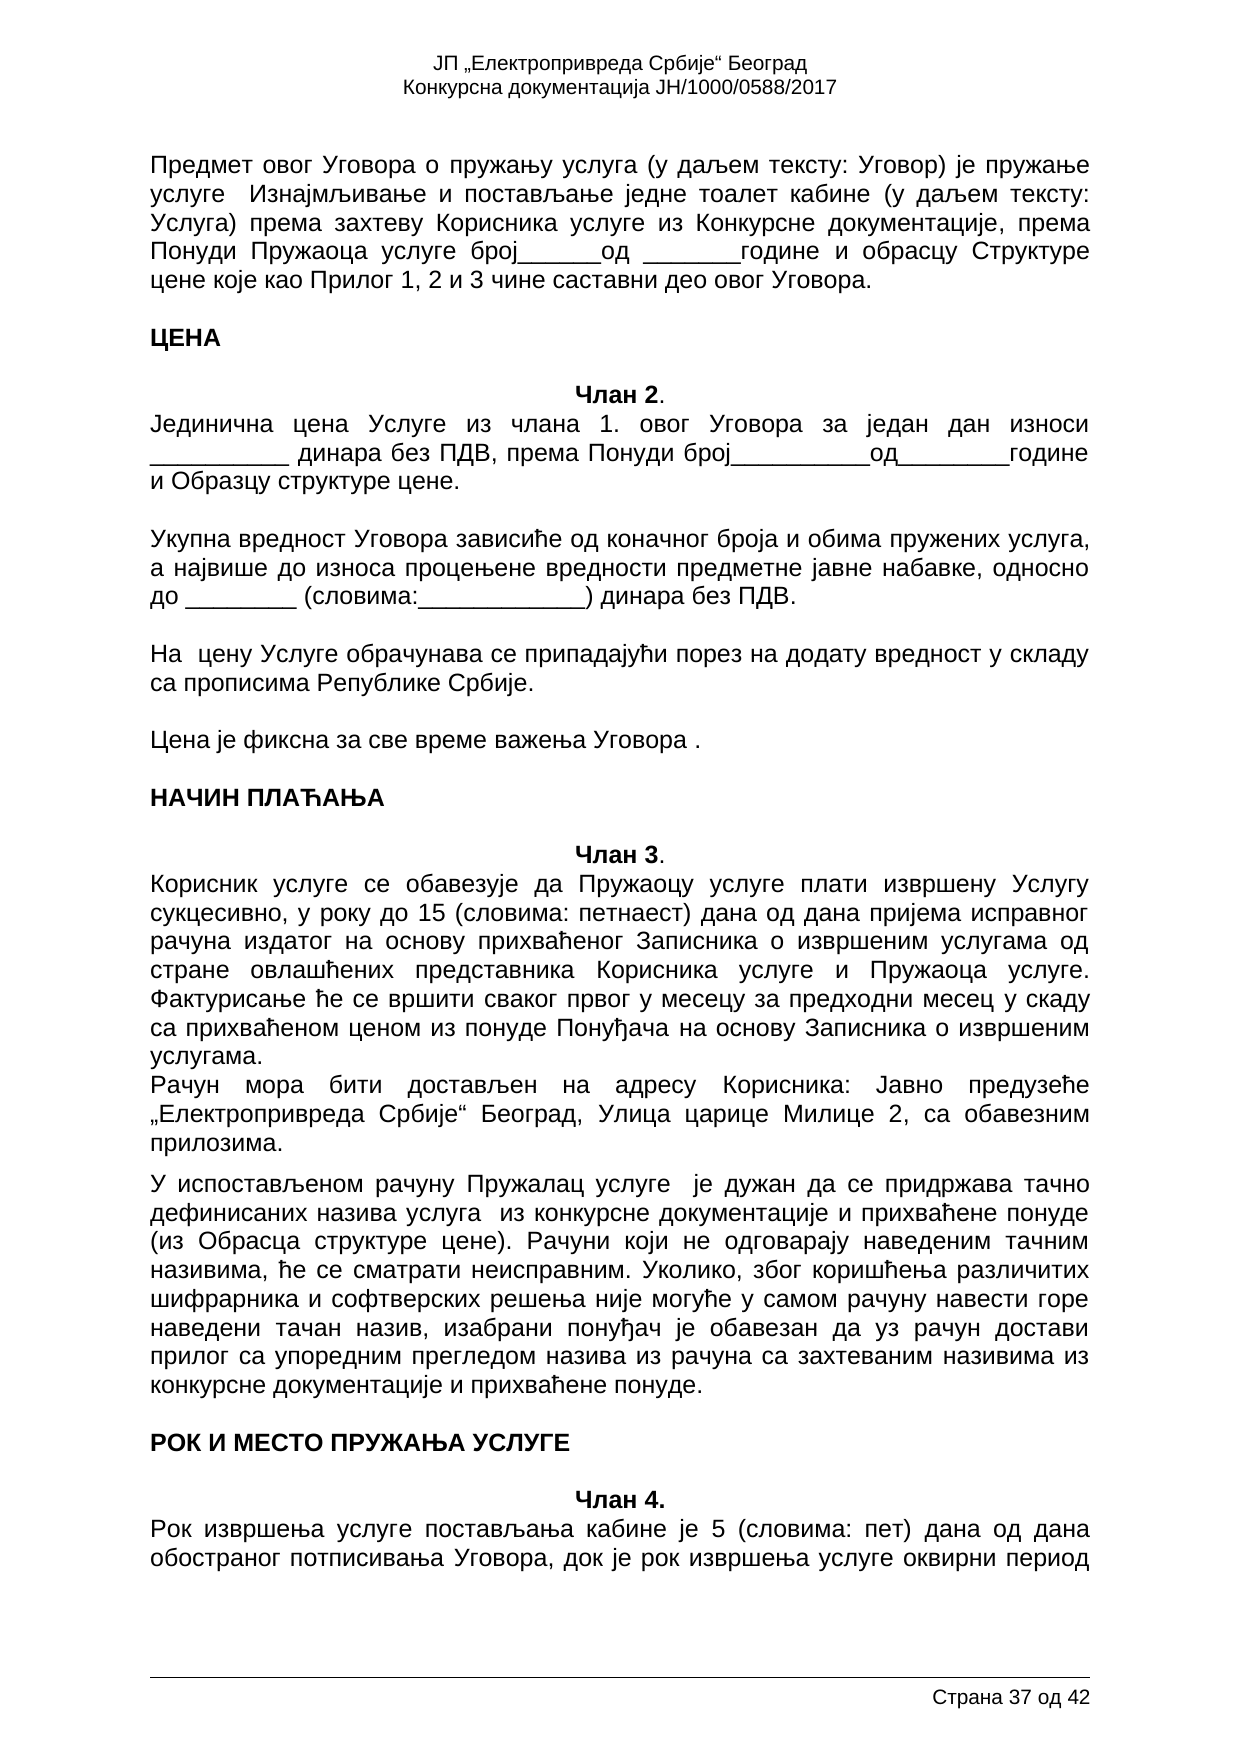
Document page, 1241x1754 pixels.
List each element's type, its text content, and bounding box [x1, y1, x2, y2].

text Предмет овог Уговора o пружању услуга (у даљем тексту: Уговор) је пружање услуге Изнајмљивање и постављање једне тоалет кабине (у даљем тексту: Услуга) према захтеву Корисника услуге из Конкурсне документације, према Понуди Пружаоца услуге број______од _______године и обрасцу Структуре цене које као Прилог 1, 2 и 3 чине саставни део овог Уговора. [150, 150, 1090, 294]
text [150, 1514, 1090, 1571]
text ЦЕНА [150, 322, 1090, 351]
text РОК И МЕСТО ПРУЖАЊА УСЛУГЕ [150, 1427, 1090, 1456]
text Рачун мора бити достављен на адресу Корисника: Јавно предузеће „Електропривреда Србије“ Београд, Улица царице Милице 2, са обавезним прилозима. [150, 1070, 1090, 1156]
text Члан 3. [150, 840, 1090, 869]
text У испостављеном рачуну Пружалац услуге је дужан да се придржава тачно дефинисаних назива услуга из конкурсне документације и прихваћене понуде (из Обрасца структуре цене). Рачуни који не одговарају наведеним тачним називима, ће се сматрати неисправним. Уколико, због коришћења различитих шифрарника и софтверских решења није могуће у самом рачуну навести горе наведени тачан назив, изабрани понуђач је обавезан да уз рачун достави прилог са упоредним прегледом назива из рачуна са захтеваним називима из конкурсне документације и прихваћене понуде. [150, 1169, 1090, 1399]
text Цена је фиксна за све време важења Уговора . [150, 725, 1090, 754]
text Члан 4. [150, 1485, 1090, 1514]
text Јединична цена Услуге из члана 1. овог Уговора за један дан износи __________ динара без ПДВ, према Понуди број__________од________године и Образцу структуре цене. [150, 409, 1090, 495]
text Члан 2. [150, 380, 1090, 409]
text Укупна вредност Уговора зависиће од коначног броја и обима пружених услуга, а највише до износа процењене вредности предметне јавне набавке, односно до ________ (словима:____________) динара без ПДВ. [150, 524, 1090, 610]
text Корисник услуге се обавезује да Пружаоцу услуге плати извршену Услугу сукцесивно, у року до 15 (словима: петнаест) дана од дана пријема исправног рачуна издатог на основу прихваћеног Записника о извршеним услугама од стране овлашћених представника Корисника услуге и Пружаоца услуге. Фактурисање ће се вршити сваког првог у месецу за предходни месец у скаду са прихваћеном ценом из понуде Понуђача на основу Записника о извршеним услугама. [150, 869, 1090, 1070]
text На цену Услуге обрачунава се припадајући порез на додату вредност у складу са прописима Републике Србије. [150, 639, 1090, 696]
text НАЧИН ПЛАЋАЊА [150, 782, 1090, 811]
